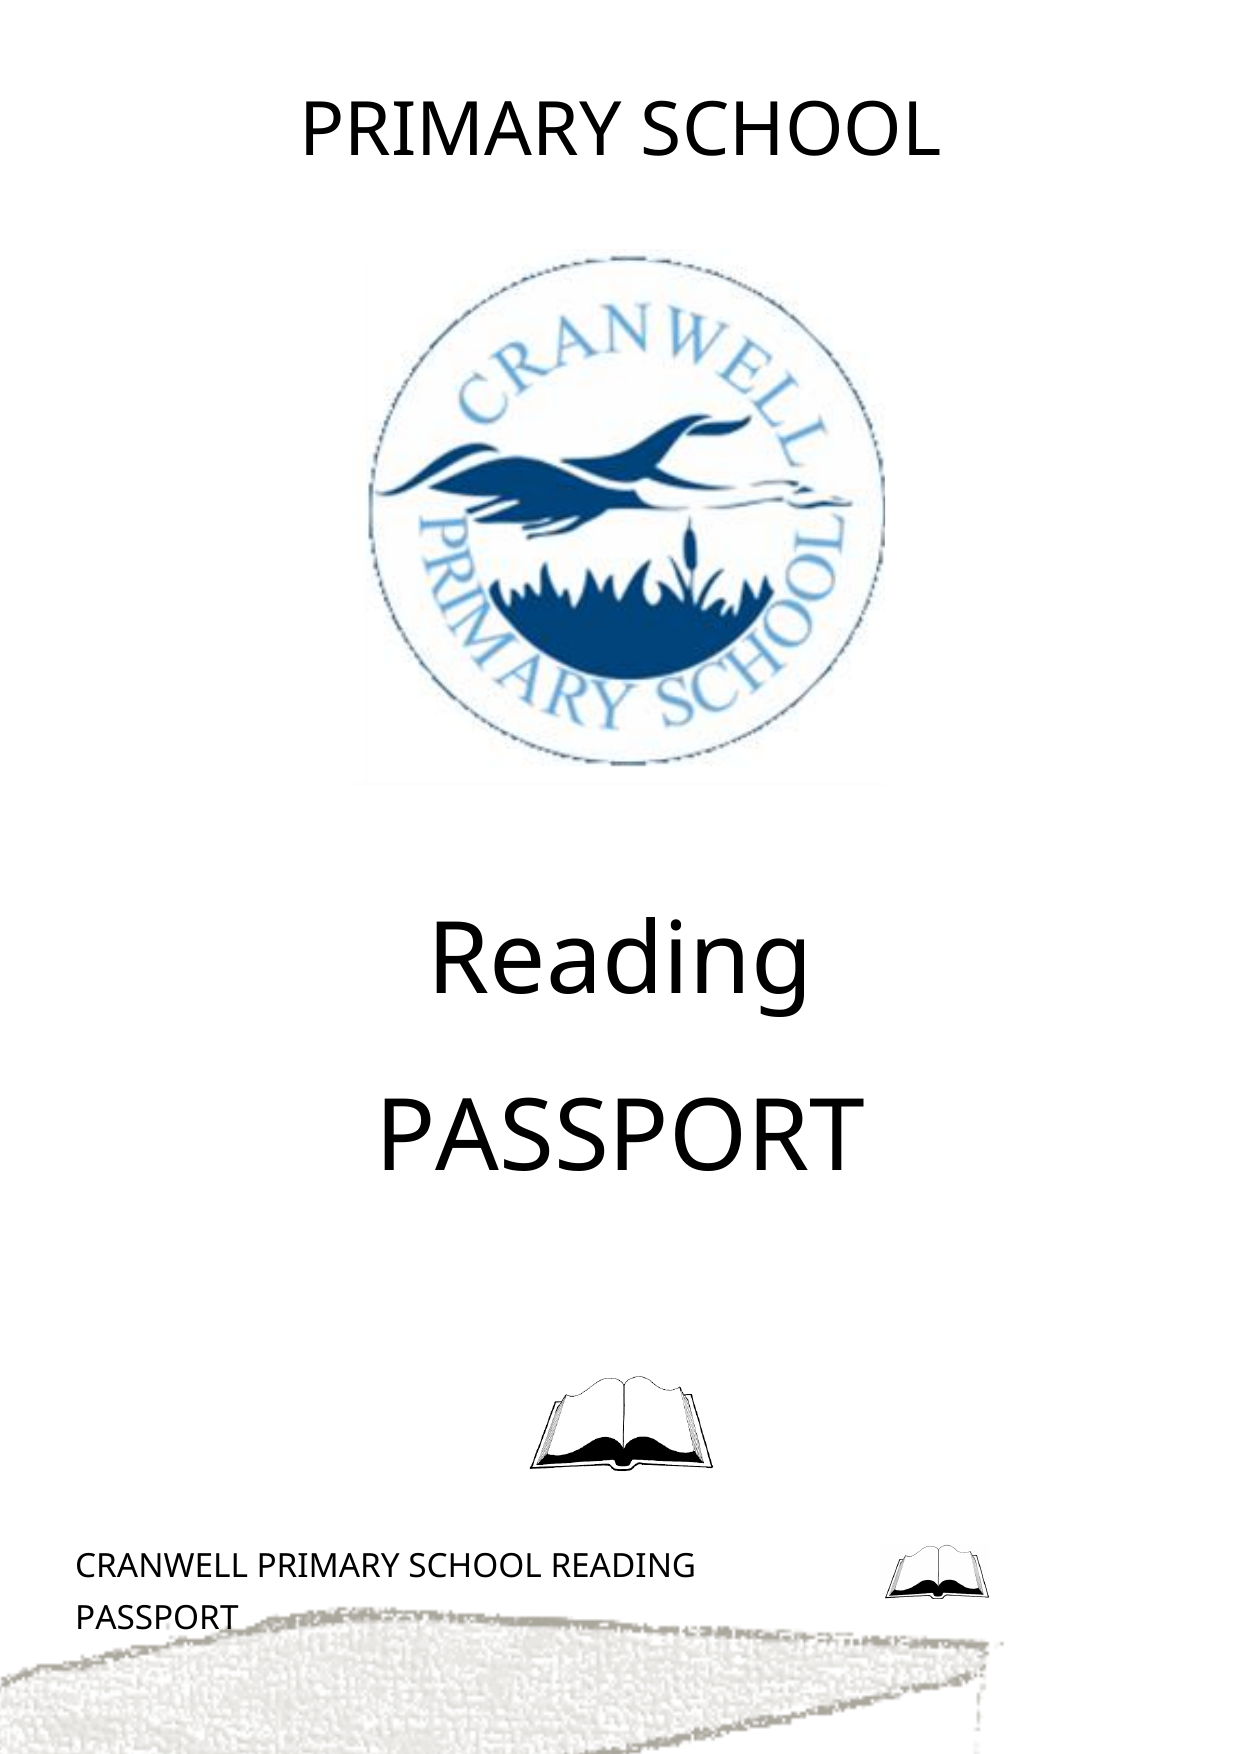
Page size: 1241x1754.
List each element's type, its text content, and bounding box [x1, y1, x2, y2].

text PASSPORT [75, 1064, 1165, 1200]
text Reading [75, 886, 1165, 1023]
text PRIMARY SCHOOL [75, 75, 1165, 177]
picture [350, 249, 886, 784]
picture [880, 1542, 990, 1599]
picture [521, 1371, 715, 1472]
text CRANWELL PRIMARY SCHOOL READING PASSPORT [75, 1541, 1165, 1639]
